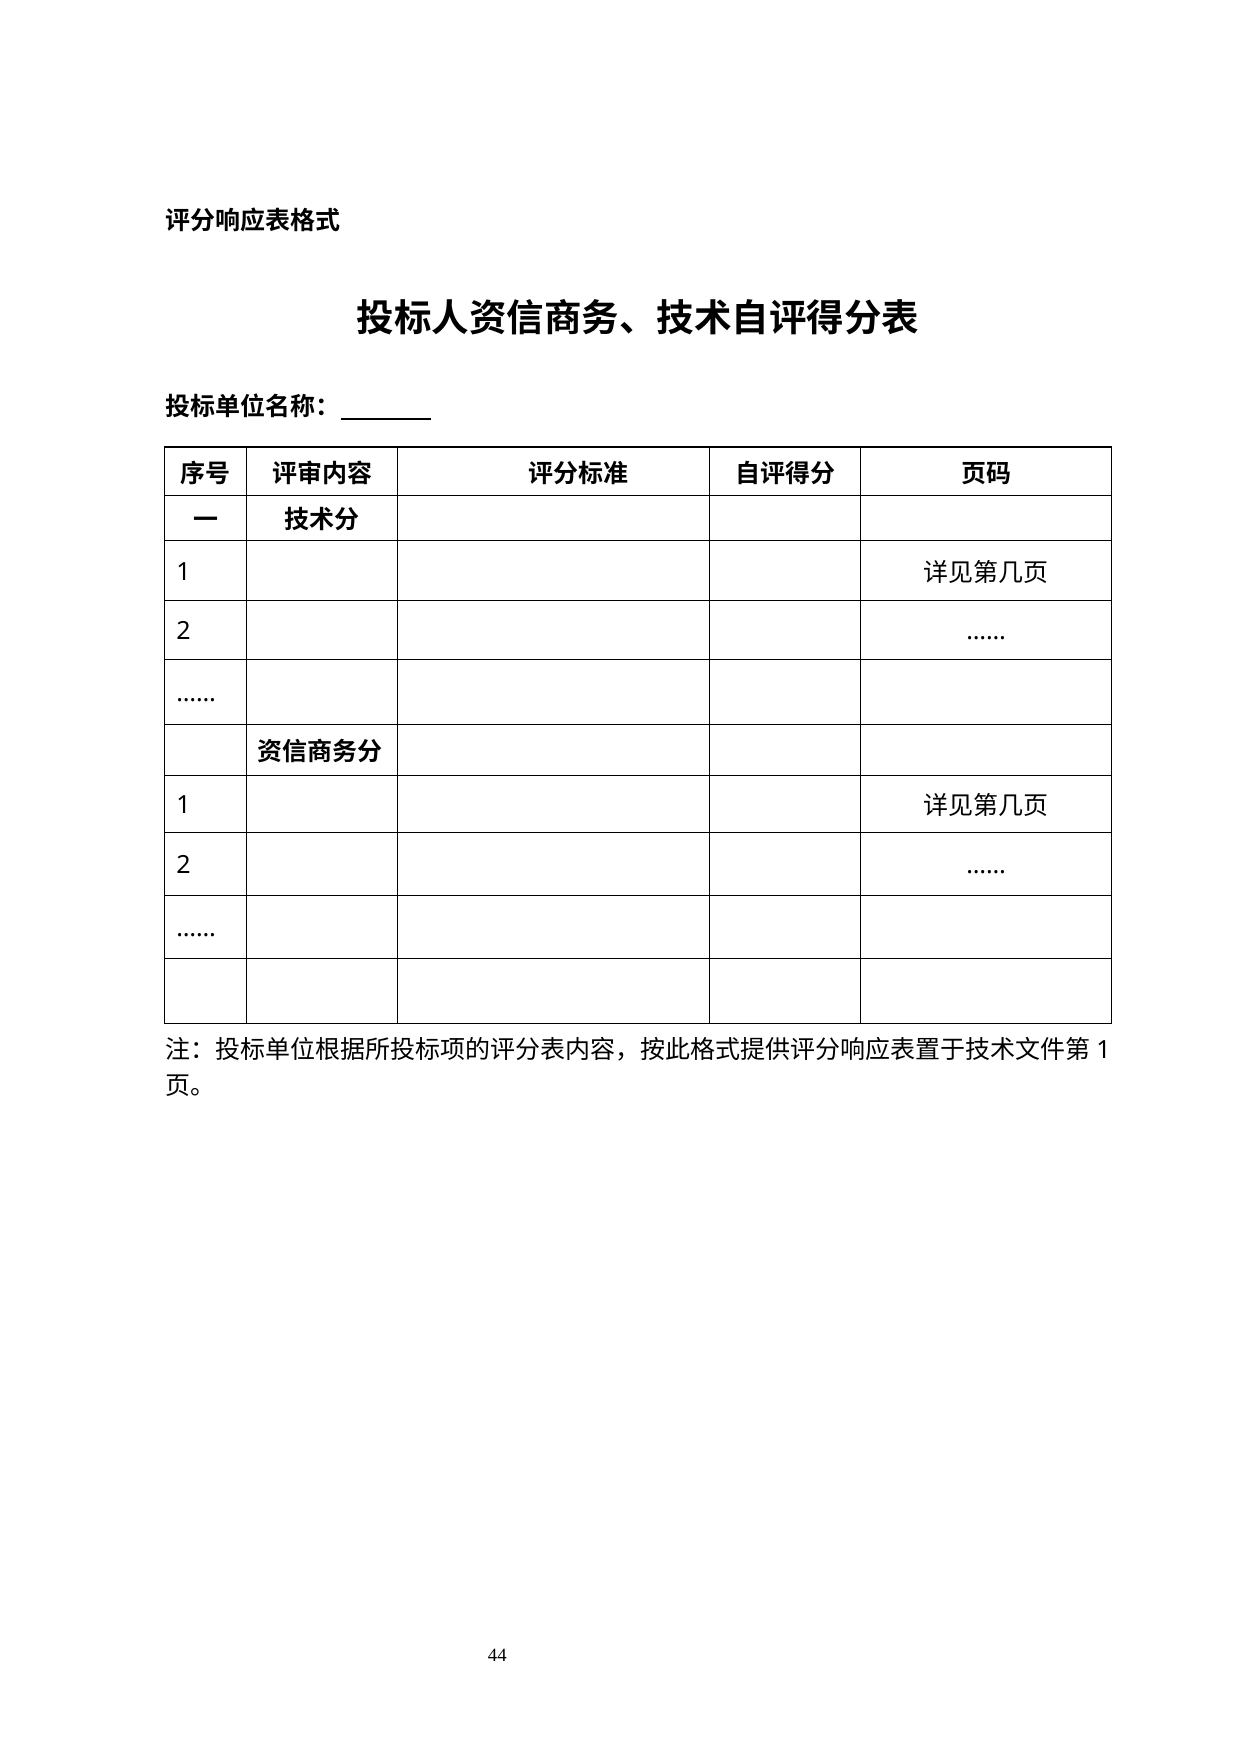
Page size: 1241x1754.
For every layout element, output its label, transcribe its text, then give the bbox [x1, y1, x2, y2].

table_cell [247, 896, 397, 958]
table_cell [710, 660, 860, 724]
table_cell …… [165, 896, 246, 958]
table_cell 2 [165, 833, 246, 895]
table_header 页码 [861, 448, 1111, 495]
table_cell [165, 725, 246, 775]
text 投标人资信商务、技术自评得分表 [165, 288, 1110, 342]
table_header 序号 [165, 448, 246, 495]
table_cell [861, 660, 1111, 724]
table_cell [710, 776, 860, 832]
table_header 自评得分 [710, 448, 860, 495]
table_cell [398, 496, 709, 540]
table_cell [710, 541, 860, 599]
table_cell [710, 959, 860, 1023]
text 注：投标单位根据所投标项的评分表内容，按此格式提供评分响应表置于技术文件第1页。 [165, 1029, 1110, 1102]
table_cell 资信商务分 [247, 725, 397, 775]
table_cell [247, 601, 397, 658]
table_cell [861, 959, 1111, 1023]
table_cell 一 [165, 496, 246, 540]
table_cell [247, 959, 397, 1023]
table_cell [398, 725, 709, 775]
table_cell [398, 833, 709, 895]
table_cell [861, 496, 1111, 540]
table_cell [165, 959, 246, 1023]
table_cell …… [861, 601, 1111, 658]
table_cell …… [861, 833, 1111, 895]
table_cell [398, 601, 709, 658]
table_cell [710, 896, 860, 958]
table_cell …… [165, 660, 246, 724]
table_cell 1 [165, 776, 246, 832]
table_cell [861, 896, 1111, 958]
table_cell [398, 660, 709, 724]
table_cell 详见第几页 [861, 541, 1111, 599]
table_cell [710, 496, 860, 540]
table_cell [710, 601, 860, 658]
text 投标单位名称： [165, 387, 1110, 423]
table_cell [247, 660, 397, 724]
table_cell [398, 776, 709, 832]
table_cell [861, 725, 1111, 775]
table_header 评审内容 [247, 448, 397, 495]
text 评分响应表格式 [165, 200, 1110, 236]
table_cell 2 [165, 601, 246, 658]
table_cell [247, 541, 397, 599]
table_cell [398, 541, 709, 599]
table_header 评分标准 [398, 448, 709, 495]
table_cell [710, 833, 860, 895]
table_cell [398, 896, 709, 958]
table_cell [247, 776, 397, 832]
table_cell 详见第几页 [861, 776, 1111, 832]
table_cell [247, 833, 397, 895]
table_cell [710, 725, 860, 775]
table_cell 技术分 [247, 496, 397, 540]
table_cell [398, 959, 709, 1023]
table_cell 1 [165, 541, 246, 599]
